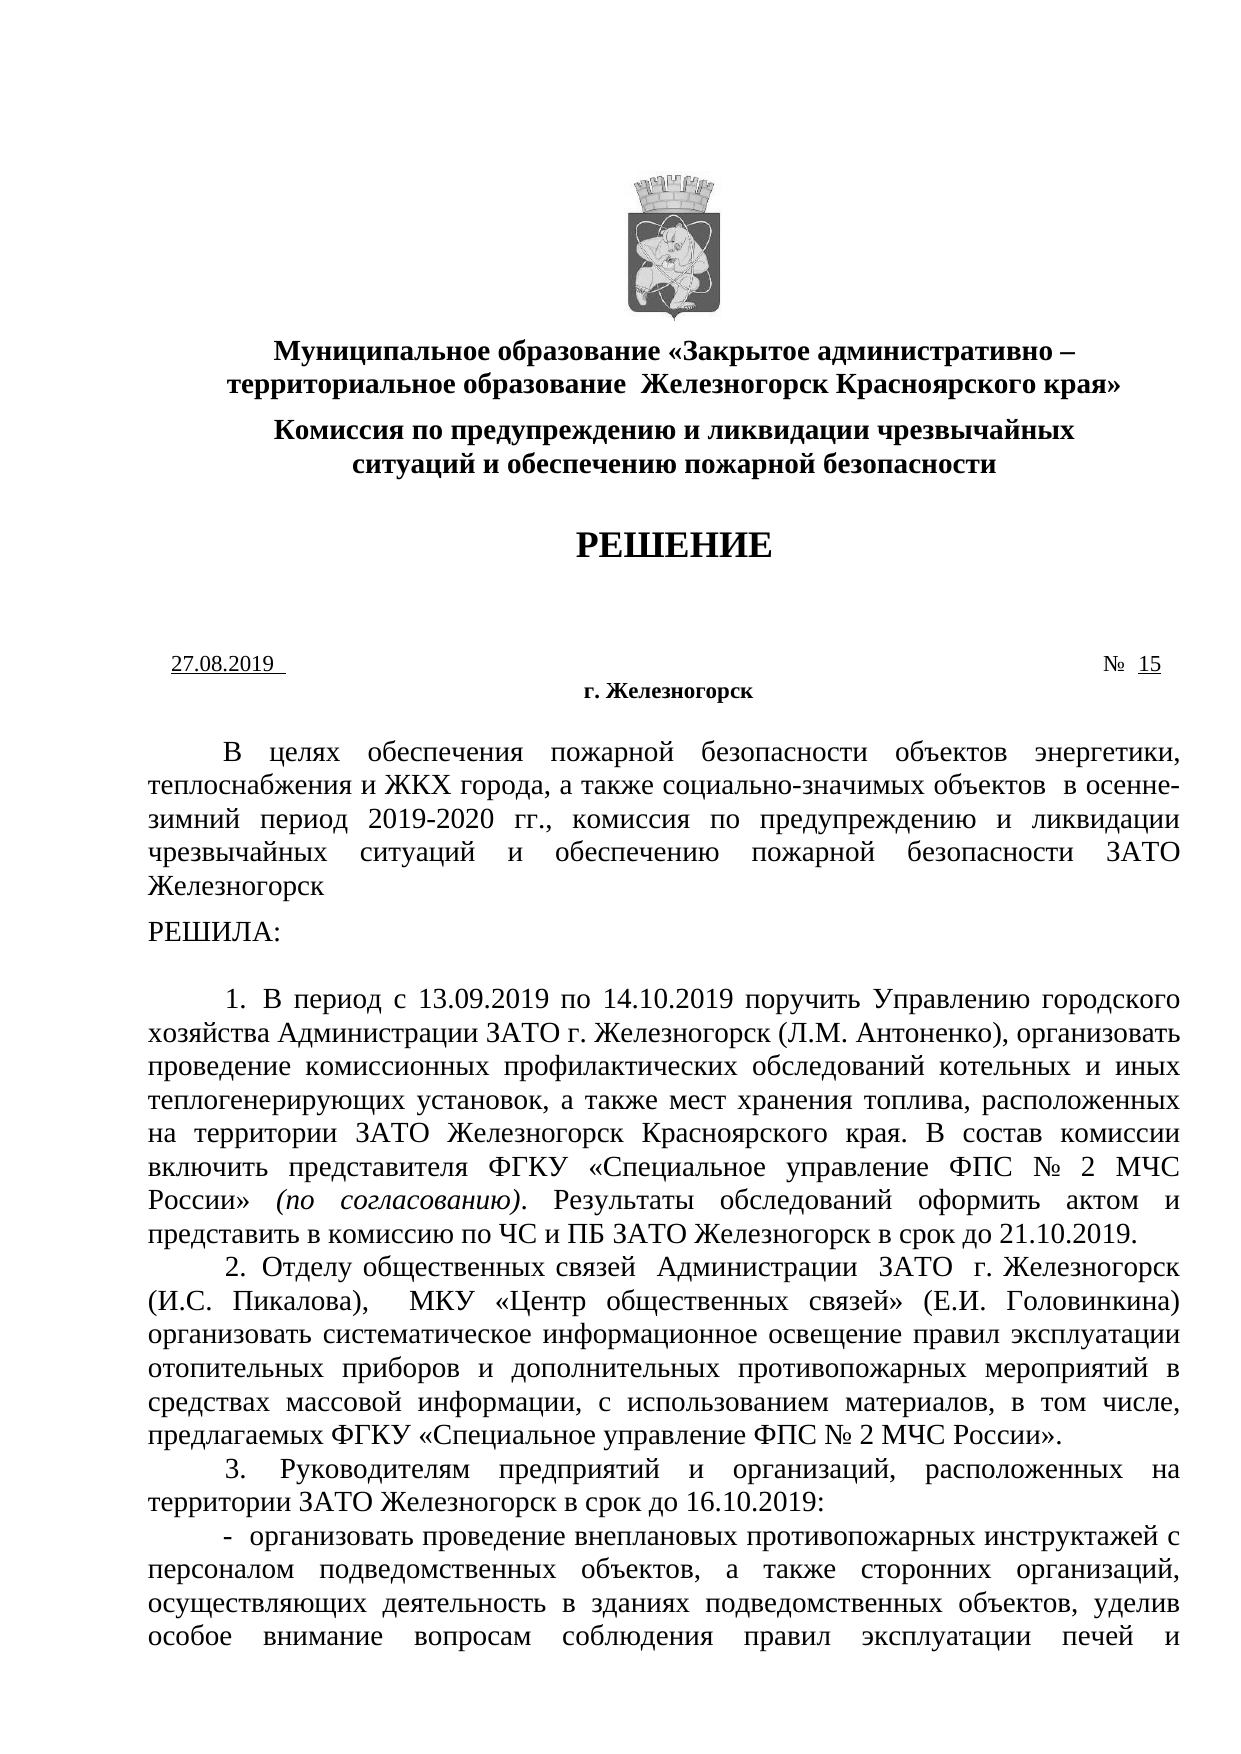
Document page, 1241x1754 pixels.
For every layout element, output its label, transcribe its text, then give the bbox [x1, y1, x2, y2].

text Комиссия по предупреждению и ликвидации чрезвычайных [158, 412, 1190, 446]
list Руководителям предприятий и организаций, расположенных на территории ЗАТО Железногорск в срок до 16.10.2019: [148, 1451, 1181, 1518]
text РЕШИЛА: [148, 914, 1181, 948]
list Отделу общественных связей Администрации ЗАТО г. Железногорск (И.С. Пикалова), МКУ «Центр общественных связей» (Е.И. Головинкина) организовать систематическое информационное освещение правил эксплуатации отопительных приборов и дополнительных противопожарных мероприятий в средствах массовой информации, с использованием материалов, в том числе, предлагаемых ФГКУ «Специальное управление ФПС № 2 МЧС России». [148, 1249, 1181, 1451]
text Муниципальное образование «Закрытое административно – территориальное образование Железногорск Красноярского края» [158, 333, 1190, 400]
text г. Железногорск [165, 677, 1172, 703]
text 27.08.2019 № 15 [165, 650, 1172, 677]
text ситуаций и обеспечению пожарной безопасности [158, 446, 1190, 479]
text РЕШЕНИЕ [158, 522, 1190, 566]
text В целях обеспечения пожарной безопасности объектов энергетики, теплоснабжения и ЖКХ города, а также социально-значимых объектов в осенне-зимний период 2019-2020 гг., комиссия по предупреждению и ликвидации чрезвычайных ситуаций и обеспечению пожарной безопасности ЗАТО Железногорск [148, 734, 1181, 902]
list В период с 13.09.2019 по 14.10.2019 поручить Управлению городского хозяйства Администрации ЗАТО г. Железногорск (Л.М. Антоненко), организовать проведение комиссионных профилактических обследований котельных и иных теплогенерирующих установок, а также мест хранения топлива, расположенных на территории ЗАТО Железногорск Красноярского края. В состав комиссии включить представителя ФГКУ «Специальное управление ФПС № 2 МЧС России» (по согласованию). Результаты обследований оформить актом и представить в комиссию по ЧС и ПБ ЗАТО Железногорск в срок до 21.10.2019. [148, 981, 1181, 1249]
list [148, 1518, 1181, 1652]
